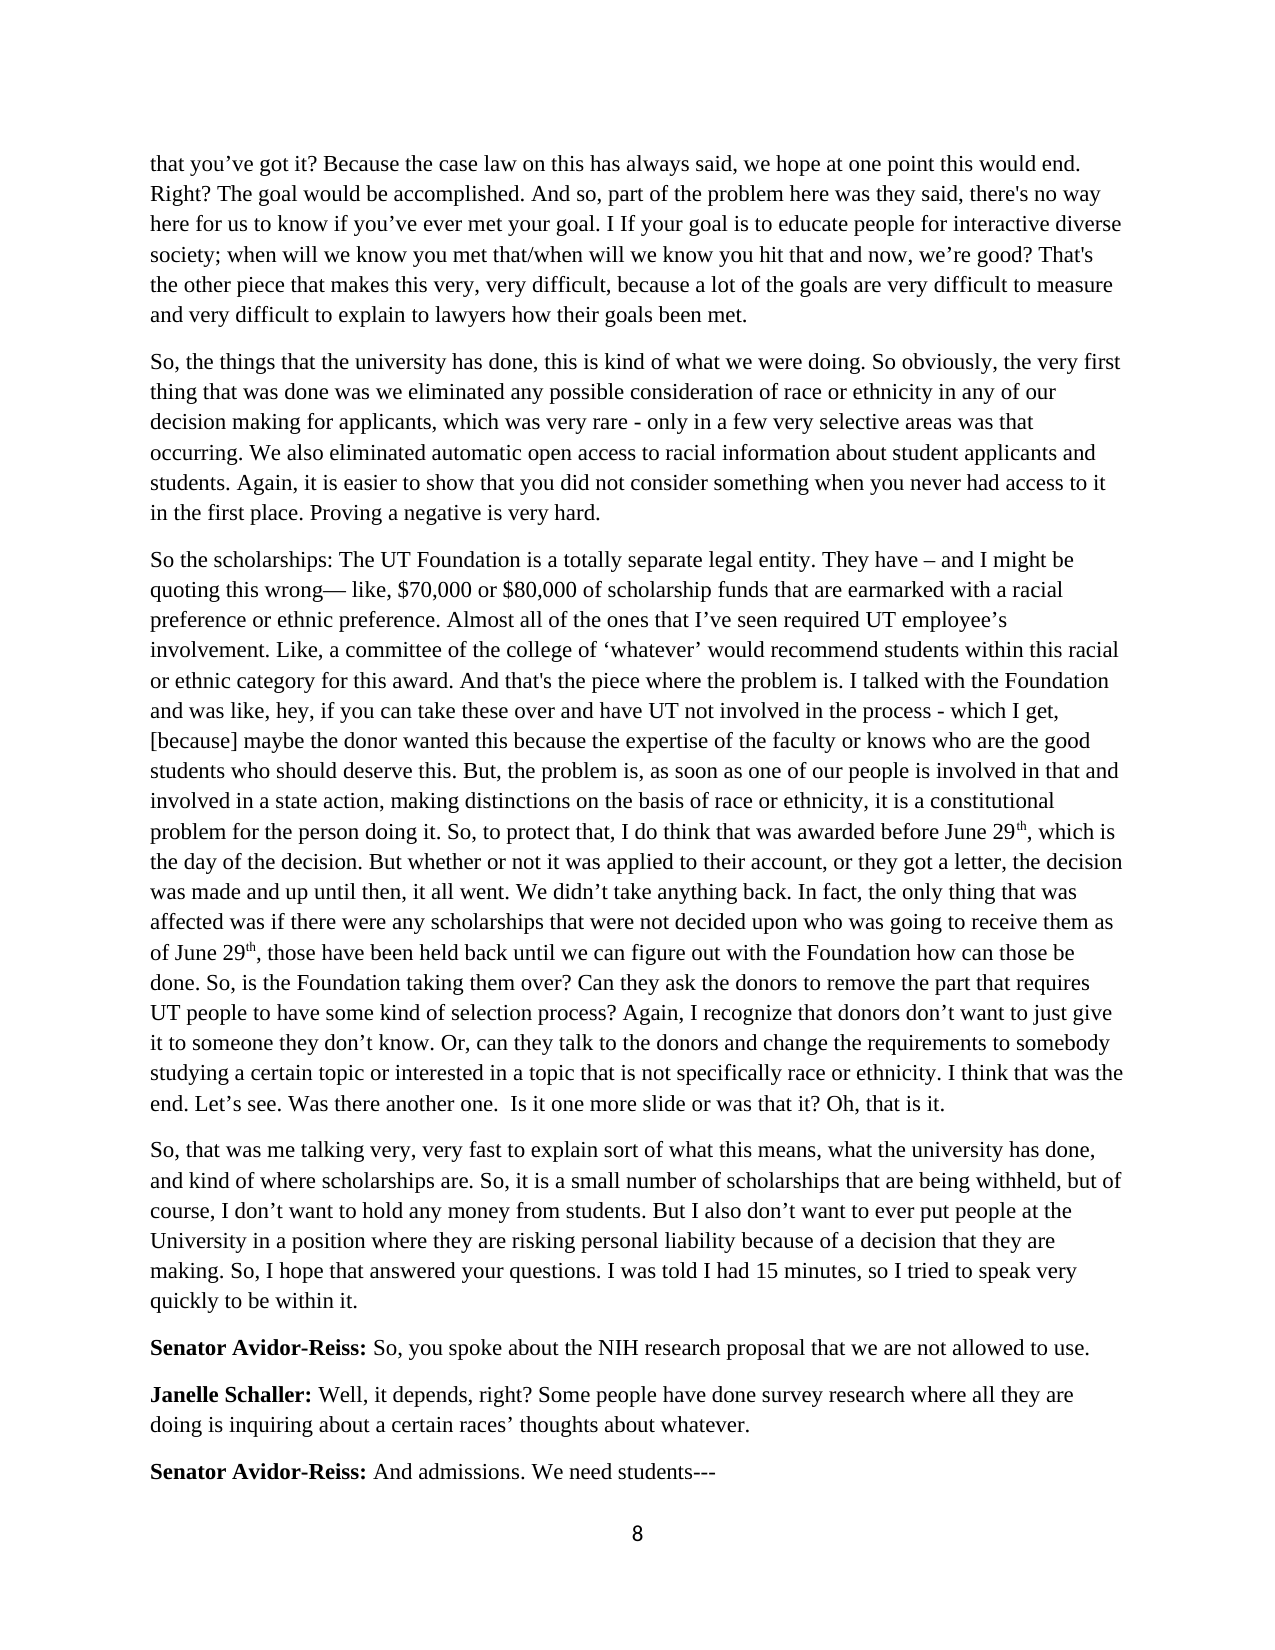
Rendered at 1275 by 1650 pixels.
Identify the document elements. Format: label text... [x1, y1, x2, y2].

text So, the things that the university has done, this is kind of what we were doing. So obviously, the very first thing that was done was we eliminated any possible consideration of race or ethnicity in any of our decision making for applicants, which was very rare - only in a few very selective areas was that occurring. We also eliminated automatic open access to racial information about student applicants and students. Again, it is easier to show that you did not consider something when you never had access to it in the first place. Proving a negative is very hard. [150, 348, 1125, 525]
text So, that was me talking very, very fast to explain sort of what this means, what the university has done, and kind of where scholarships are. So, it is a small number of scholarships that are being withheld, but of course, I don’t want to hold any money from students. But I also don’t want to ever put people at the University in a position where they are risking personal liability because of a decision that they are making. So, I hope that answered your questions. I was told I had 15 minutes, so I tried to speak very quickly to be within it. [150, 1136, 1125, 1314]
text Senator Avidor-Reiss: And admissions. We need students--- [150, 1458, 1125, 1485]
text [150, 150, 1125, 327]
text So the scholarships: The UT Foundation is a totally separate legal entity. They have – and I might be quoting this wrong— like, $70,000 or $80,000 of scholarship funds that are earmarked with a racial preference or ethnic preference. Almost all of the ones that I’ve seen required UT employee’s involvement. Like, a committee of the college of ‘whatever’ would recommend students within this racial or ethnic category for this award. And that's the piece where the problem is. I talked with the Foundation and was like, hey, if you can take these over and have UT not involved in the process - which I get, [because] maybe the donor wanted this because the expertise of the faculty or knows who are the good students who should deserve this. But, the problem is, as soon as one of our people is involved in that and involved in a state action, making distinctions on the basis of race or ethnicity, it is a constitutional problem for the person doing it. So, to protect that, I do think that was awarded before June 29th, which is the day of the decision. But whether or not it was applied to their account, or they got a letter, the decision was made and up until then, it all went. We didn’t take anything back. In fact, the only thing that was affected was if there were any scholarships that were not decided upon who was going to receive them as of June 29th, those have been held back until we can figure out with the Foundation how can those be done. So, is the Foundation taking them over? Can they ask the donors to remove the part that requires UT people to have some kind of selection process? Again, I recognize that donors don’t want to just give it to someone they don’t know. Or, can they talk to the donors and change the requirements to somebody studying a certain topic or interested in a topic that is not specifically race or ethnicity. I think that was the end. Let’s see. Was there another one. Is it one more slide or was that it? Oh, that is it. [150, 546, 1125, 1116]
text Senator Avidor-Reiss: So, you spoke about the NIH research proposal that we are not allowed to use. [150, 1334, 1125, 1361]
text Janelle Schaller: Well, it depends, right? Some people have done survey research where all they are doing is inquiring about a certain races’ thoughts about whatever. [150, 1381, 1125, 1438]
